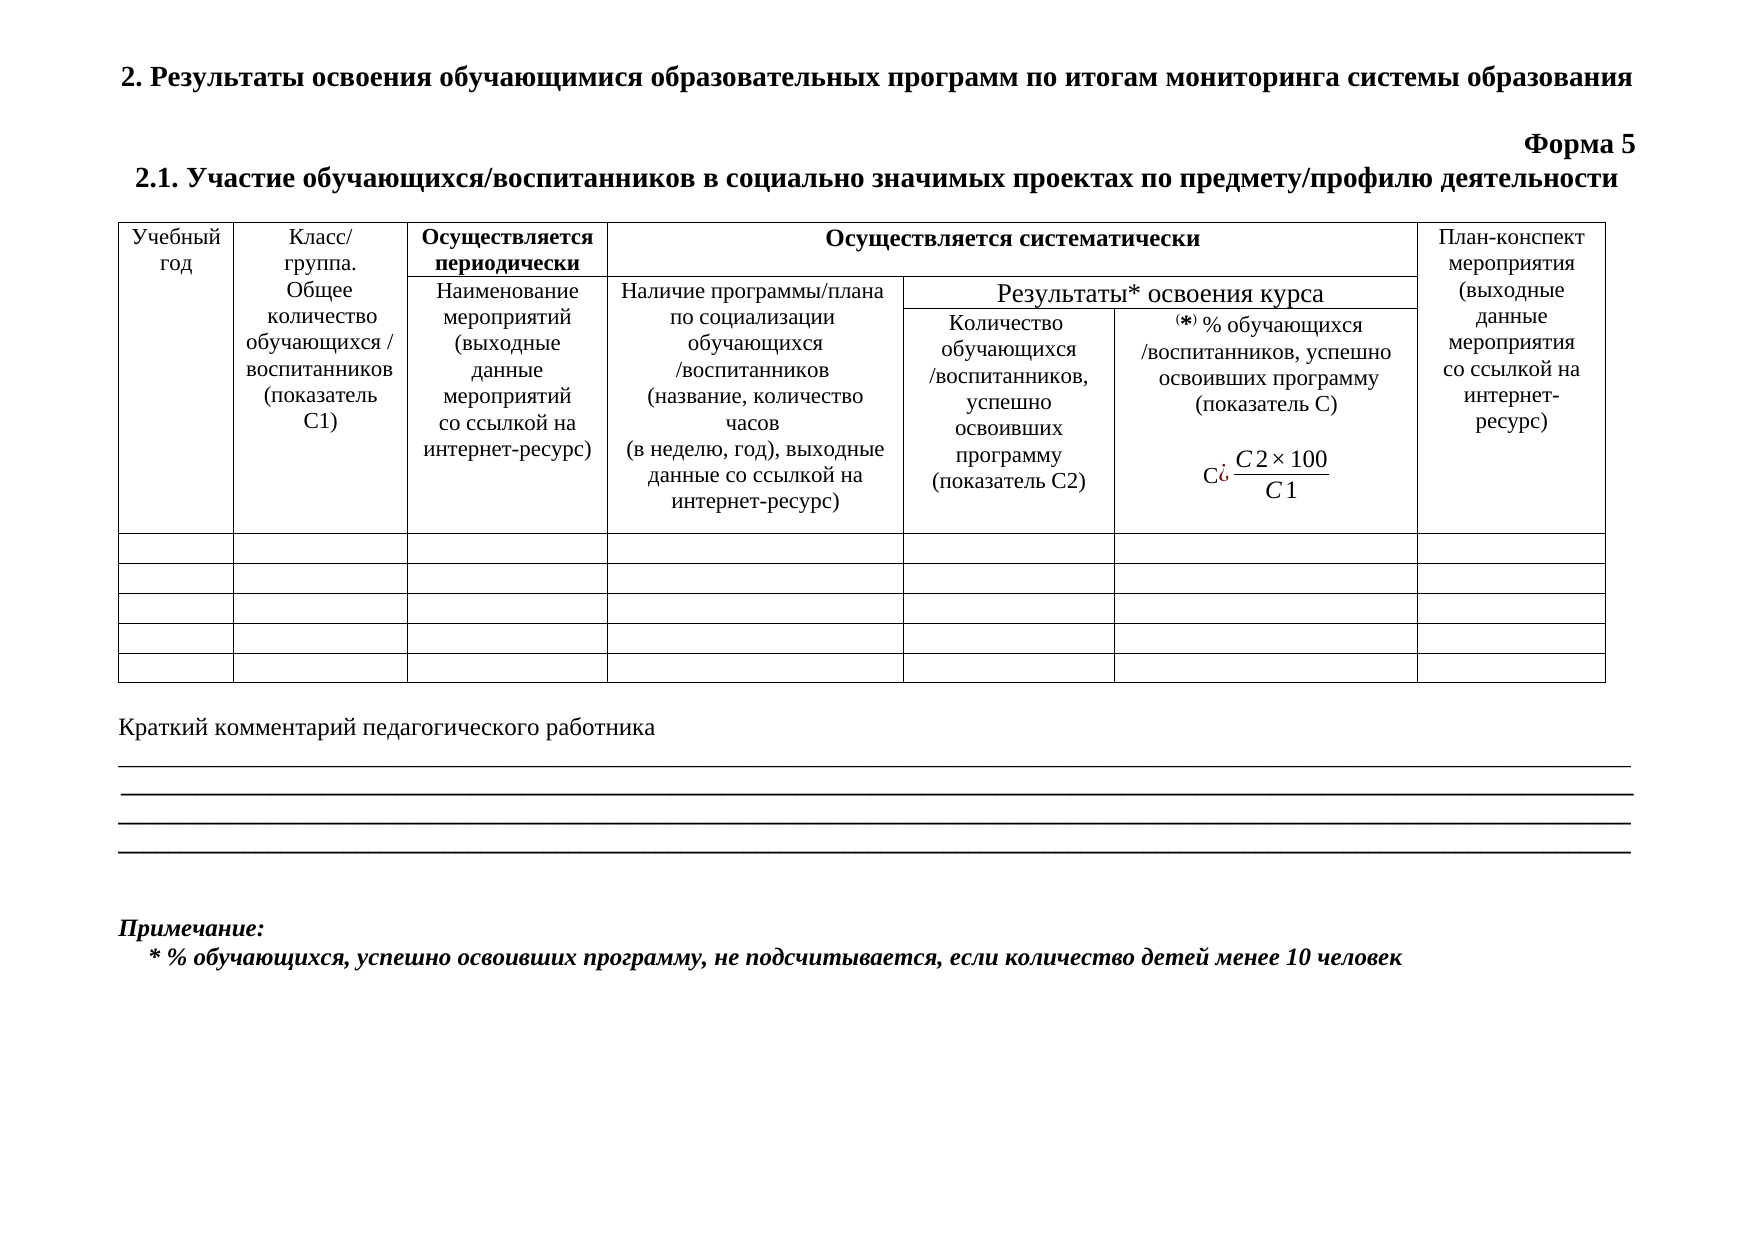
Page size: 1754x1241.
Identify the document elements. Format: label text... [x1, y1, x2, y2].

table_cell [408, 654, 607, 682]
text 2. Результаты освоения обучающимися образовательных программ по итогам мониторинга системы образования [118, 59, 1636, 93]
table_cell Наименование мероприятий (выходные данные мероприятий со ссылкой на интернет-ресурс) [408, 277, 607, 533]
table_cell [119, 564, 233, 593]
table_cell [1418, 594, 1605, 623]
text Краткий комментарий педагогического работника [118, 712, 1636, 741]
table_cell [119, 654, 233, 682]
text _________________________________________________________________________________________________________________________ [118, 769, 1636, 798]
table_cell [1418, 654, 1605, 682]
table_cell [1115, 564, 1417, 593]
table_cell [234, 564, 407, 593]
table_cell [904, 594, 1114, 623]
table_cell [904, 624, 1114, 652]
text Форма 5 [118, 126, 1636, 160]
text _________________________________________________________________________________________________________________________ [118, 827, 1636, 856]
table_cell [234, 534, 407, 563]
text _________________________________________________________________________________________________________________________ [118, 798, 1636, 827]
table_cell [234, 654, 407, 682]
table_cell (*) % обучающихся /воспитанников, успешно освоивших программу (показатель С) С [1115, 309, 1417, 533]
table_header Осуществляется периодически [408, 223, 607, 276]
table_cell [608, 594, 903, 623]
table_cell [119, 624, 233, 652]
table_cell [234, 624, 407, 652]
table_cell [408, 564, 607, 593]
table_header Класс/ группа. Общее количество обучающихся / воспитанников (показатель С1) [234, 223, 407, 533]
table_cell [904, 654, 1114, 682]
table_cell [608, 564, 903, 593]
text * % обучающихся, успешно освоивших программу, не подсчитывается, если количество детей менее 10 человек [118, 942, 1636, 971]
table_header Учебный год [119, 223, 233, 533]
table_cell Количество обучающихся /воспитанников, успешно освоивших программу (показатель С2) [904, 309, 1114, 533]
table_cell [608, 654, 903, 682]
table_cell Наличие программы/плана по социализации обучающихся /воспитанников (название, количество часов (в неделю, год), выходные данные со ссылкой на интернет-ресурс) [608, 277, 903, 533]
table_cell [608, 534, 903, 563]
table_cell [1115, 624, 1417, 652]
table_cell [1418, 564, 1605, 593]
table_cell [1115, 534, 1417, 563]
text 2.1. Участие обучающихся/воспитанников в социально значимых проектах по предмету/профилю деятельности [118, 160, 1636, 193]
table_cell [904, 564, 1114, 593]
table_cell Результаты* освоения курса [904, 277, 1417, 308]
table_cell [408, 534, 607, 563]
table_cell [119, 534, 233, 563]
table_cell [1115, 654, 1417, 682]
table_cell [408, 594, 607, 623]
table_header Осуществляется систематически [608, 223, 1417, 276]
table_cell [1115, 594, 1417, 623]
table_cell [904, 534, 1114, 563]
table_cell [608, 624, 903, 652]
table_cell [408, 624, 607, 652]
table_cell [1418, 534, 1605, 563]
table_cell [119, 594, 233, 623]
table_header План-конспект мероприятия (выходные данные мероприятия со ссылкой на интернет-ресурс) [1418, 223, 1605, 533]
table_cell [234, 594, 407, 623]
table_cell [1418, 624, 1605, 652]
text _________________________________________________________________________________________________________________________ [118, 741, 1636, 769]
text Примечание: [118, 913, 1636, 942]
